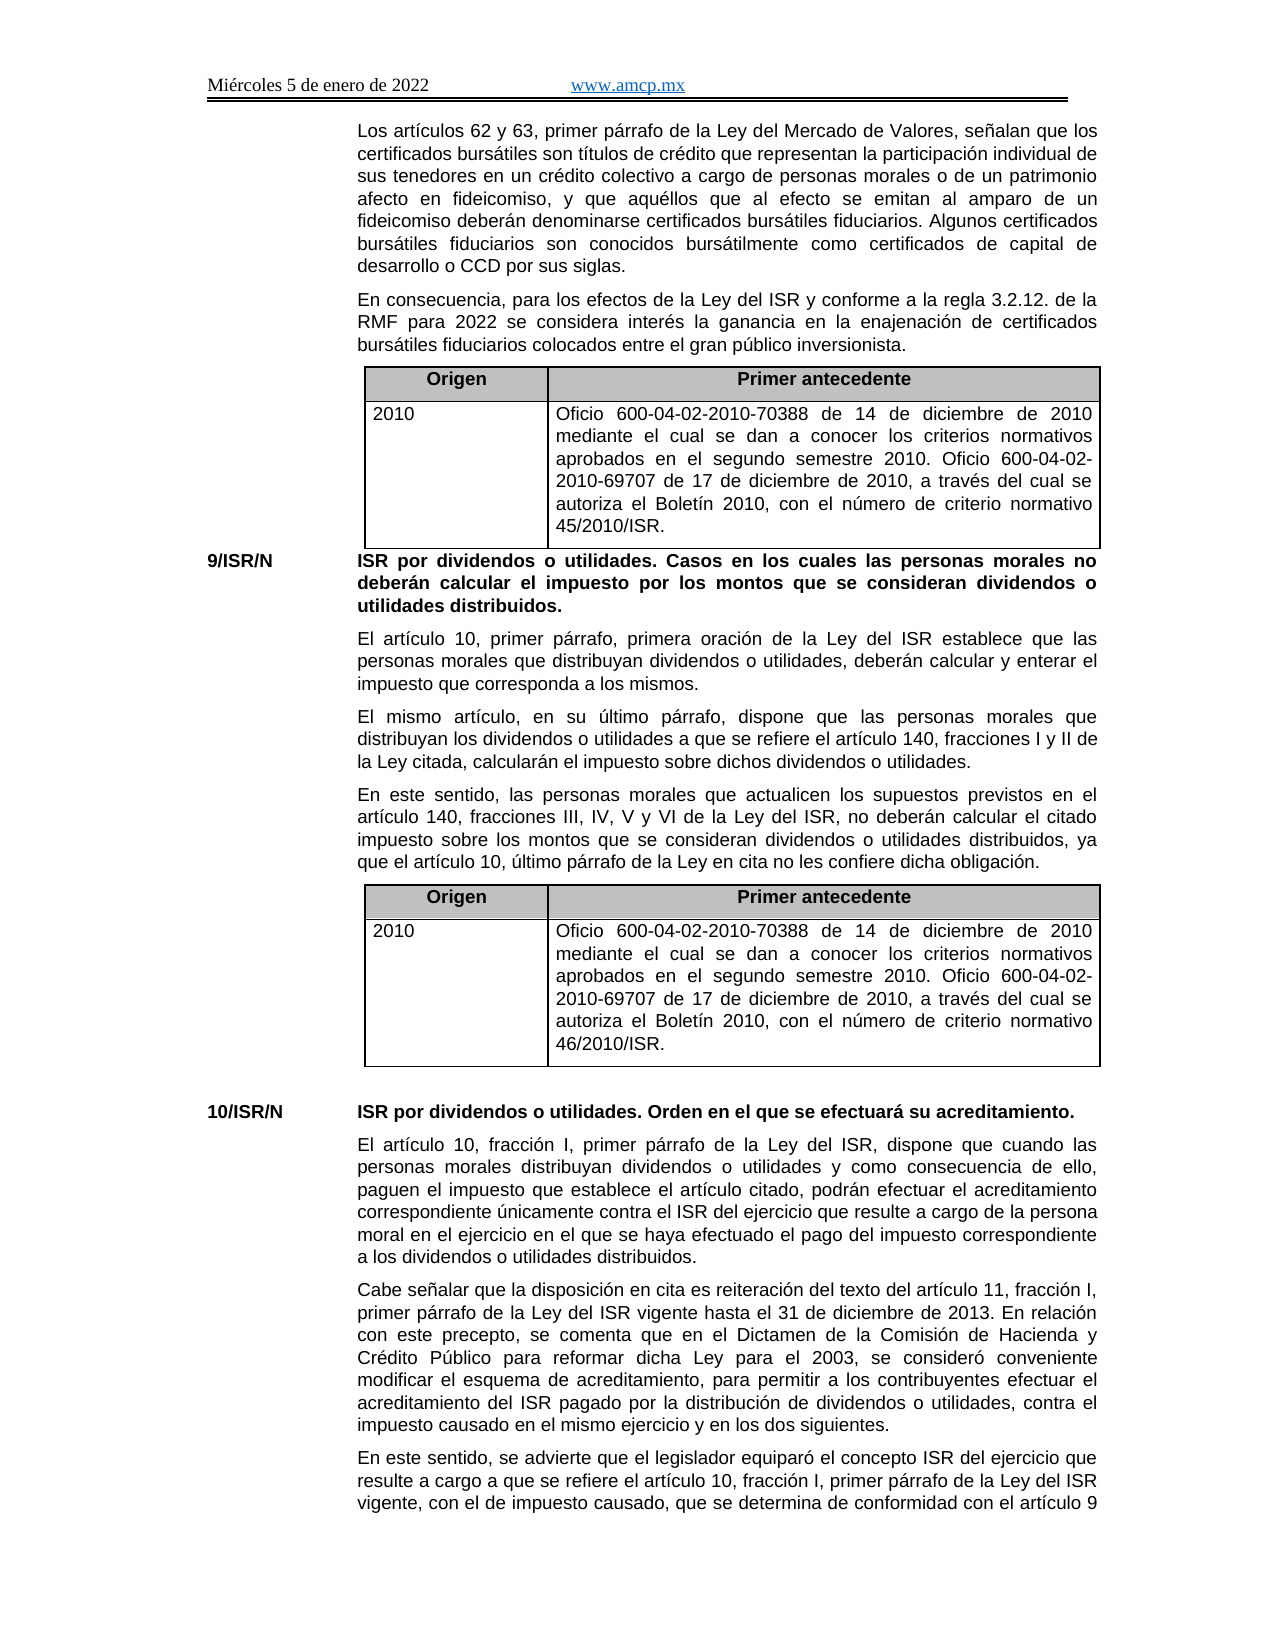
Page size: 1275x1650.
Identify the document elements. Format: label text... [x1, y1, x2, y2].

text El artículo 10, primer párrafo, primera oración de la Ley del ISR establece que las personas morales que distribuyan dividendos o utilidades, deberán calcular y enterar el impuesto que corresponda a los mismos. [207, 627, 1098, 695]
table_cell 2010 [366, 920, 547, 1066]
text En consecuencia, para los efectos de la Ley del ISR y conforme a la regla 3.2.12. de la RMF para 2022 se considera interés la ganancia en la enajenación de certificados bursátiles fiduciarios colocados entre el gran público inversionista. [207, 288, 1098, 356]
text En este sentido, las personas morales que actualicen los supuestos previstos en el artículo 140, fracciones III, IV, V y VI de la Ley del ISR, no deberán calcular el citado impuesto sobre los montos que se consideran dividendos o utilidades distribuidos, ya que el artículo 10, último párrafo de la Ley en cita no les confiere dicha obligación. [207, 783, 1098, 873]
text Cabe señalar que la disposición en cita es reiteración del texto del artículo 11, fracción I, primer párrafo de la Ley del ISR vigente hasta el 31 de diciembre de 2013. En relación con este precepto, se comenta que en el Dictamen de la Comisión de Hacienda y Crédito Público para reformar dicha Ley para el 2003, se consideró conveniente modificar el esquema de acreditamiento, para permitir a los contribuyentes efectuar el acreditamiento del ISR pagado por la distribución de dividendos o utilidades, contra el impuesto causado en el mismo ejercicio y en los dos siguientes. [207, 1279, 1098, 1436]
table_header Origen [366, 368, 547, 401]
text El artículo 10, fracción I, primer párrafo de la Ley del ISR, dispone que cuando las personas morales distribuyan dividendos o utilidades y como consecuencia de ello, paguen el impuesto que establece el artículo citado, podrán efectuar el acreditamiento correspondiente únicamente contra el ISR del ejercicio que resulte a cargo de la persona moral en el ejercicio en el que se haya efectuado el pago del impuesto correspondiente a los dividendos o utilidades distribuidos. [207, 1133, 1098, 1268]
table_header Origen [366, 886, 547, 918]
table_cell Oficio 600-04-02-2010-70388 de 14 de diciembre de 2010 mediante el cual se dan a conocer los criterios normativos aprobados en el segundo semestre 2010. Oficio 600-04-02-2010-69707 de 17 de diciembre de 2010, a través del cual se autoriza el Boletín 2010, con el número de criterio normativo 45/2010/ISR. [549, 402, 1099, 548]
text 10/ISR/N ISR por dividendos o utilidades. Orden en el que se efectuará su acreditamiento. [207, 1100, 1098, 1123]
text Los artículos 62 y 63, primer párrafo de la Ley del Mercado de Valores, señalan que los certificados bursátiles son títulos de crédito que representan la participación individual de sus tenedores en un crédito colectivo a cargo de personas morales o de un patrimonio afecto en fideicomiso, y que aquéllos que al efecto se emitan al amparo de un fideicomiso deberán denominarse certificados bursátiles fiduciarios. Algunos certificados bursátiles fiduciarios son conocidos bursátilmente como certificados de capital de desarrollo o CCD por sus siglas. [207, 120, 1098, 277]
table_cell Oficio 600-04-02-2010-70388 de 14 de diciembre de 2010 mediante el cual se dan a conocer los criterios normativos aprobados en el segundo semestre 2010. Oficio 600-04-02-2010-69707 de 17 de diciembre de 2010, a través del cual se autoriza el Boletín 2010, con el número de criterio normativo 46/2010/ISR. [549, 920, 1099, 1066]
text El mismo artículo, en su último párrafo, dispone que las personas morales que distribuyan los dividendos o utilidades a que se refiere el artículo 140, fracciones I y II de la Ley citada, calcularán el impuesto sobre dichos dividendos o utilidades. [207, 705, 1098, 773]
table_header Primer antecedente [549, 368, 1099, 401]
table_header Primer antecedente [549, 886, 1099, 918]
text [207, 1447, 1098, 1514]
text 9/ISR/N ISR por dividendos o utilidades. Casos en los cuales las personas morales no deberán calcular el impuesto por los montos que se consideran dividendos o utilidades distribuidos. [207, 549, 1098, 617]
table_cell 2010 [366, 402, 547, 548]
